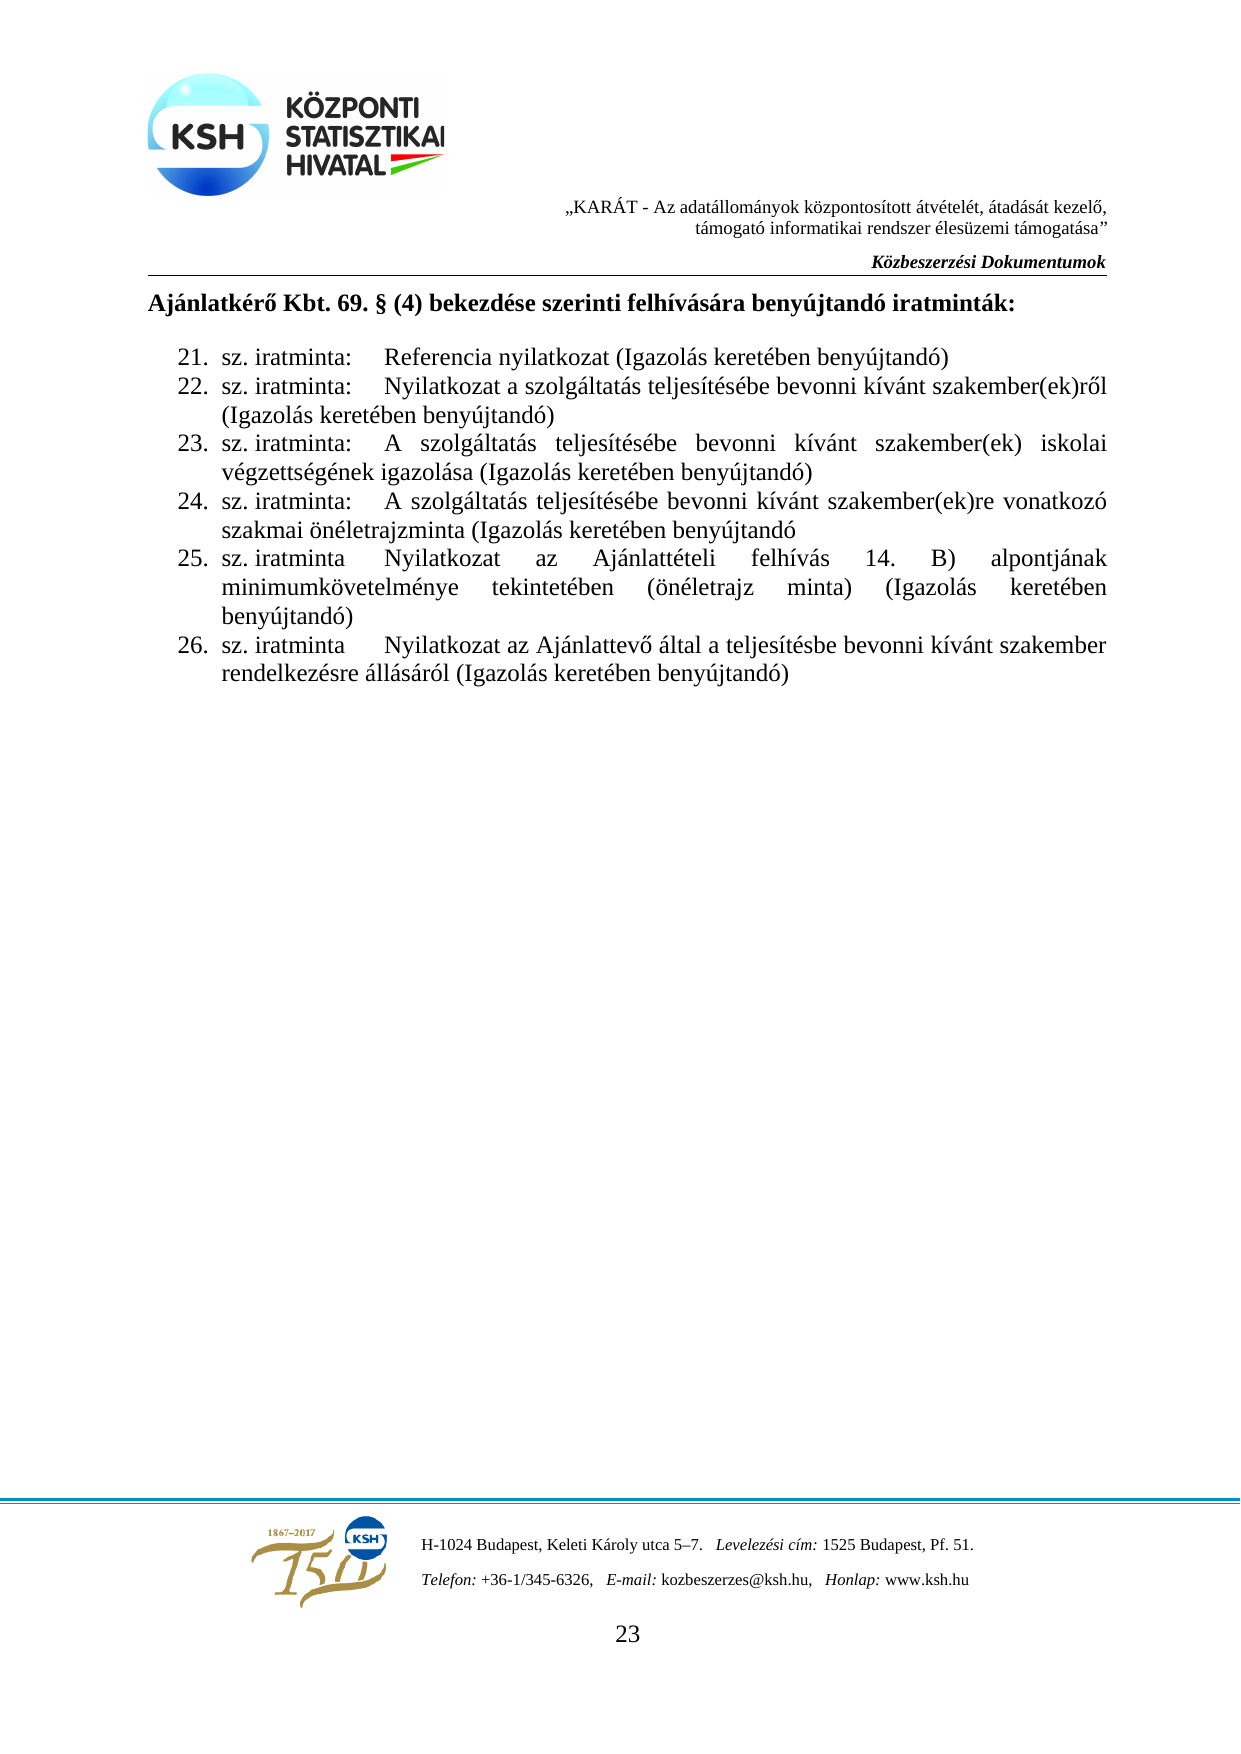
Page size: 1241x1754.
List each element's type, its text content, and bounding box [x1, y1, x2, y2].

list sz. iratminta: Referencia nyilatkozat (Igazolás keretében benyújtandó) [177, 342, 1107, 371]
list sz. iratminta: A szolgáltatás teljesítésébe bevonni kívánt szakember(ek)re vonatkozó szakmai önéletrajzminta (Igazolás keretében benyújtandó [177, 486, 1107, 543]
list sz. iratminta: Nyilatkozat a szolgáltatás teljesítésébe bevonni kívánt szakember(ek)ről (Igazolás keretében benyújtandó) [177, 371, 1107, 428]
list sz. iratminta Nyilatkozat az Ajánlattételi felhívás 14. B) alpontjának minimumkövetelménye tekintetében (önéletrajz minta) (Igazolás keretében benyújtandó) [177, 543, 1107, 630]
picture [251, 1516, 387, 1608]
list sz. iratminta Nyilatkozat az Ajánlattevő által a teljesítésbe bevonni kívánt szakember rendelkezésre állásáról (Igazolás keretében benyújtandó) [177, 630, 1107, 687]
picture [147, 73, 445, 196]
list sz. iratminta: A szolgáltatás teljesítésébe bevonni kívánt szakember(ek) iskolai végzettségének igazolása (Igazolás keretében benyújtandó) [177, 428, 1107, 486]
text Ajánlatkérő Kbt. 69. § (4) bekezdése szerinti felhívására benyújtandó iratminták: [148, 288, 1107, 317]
